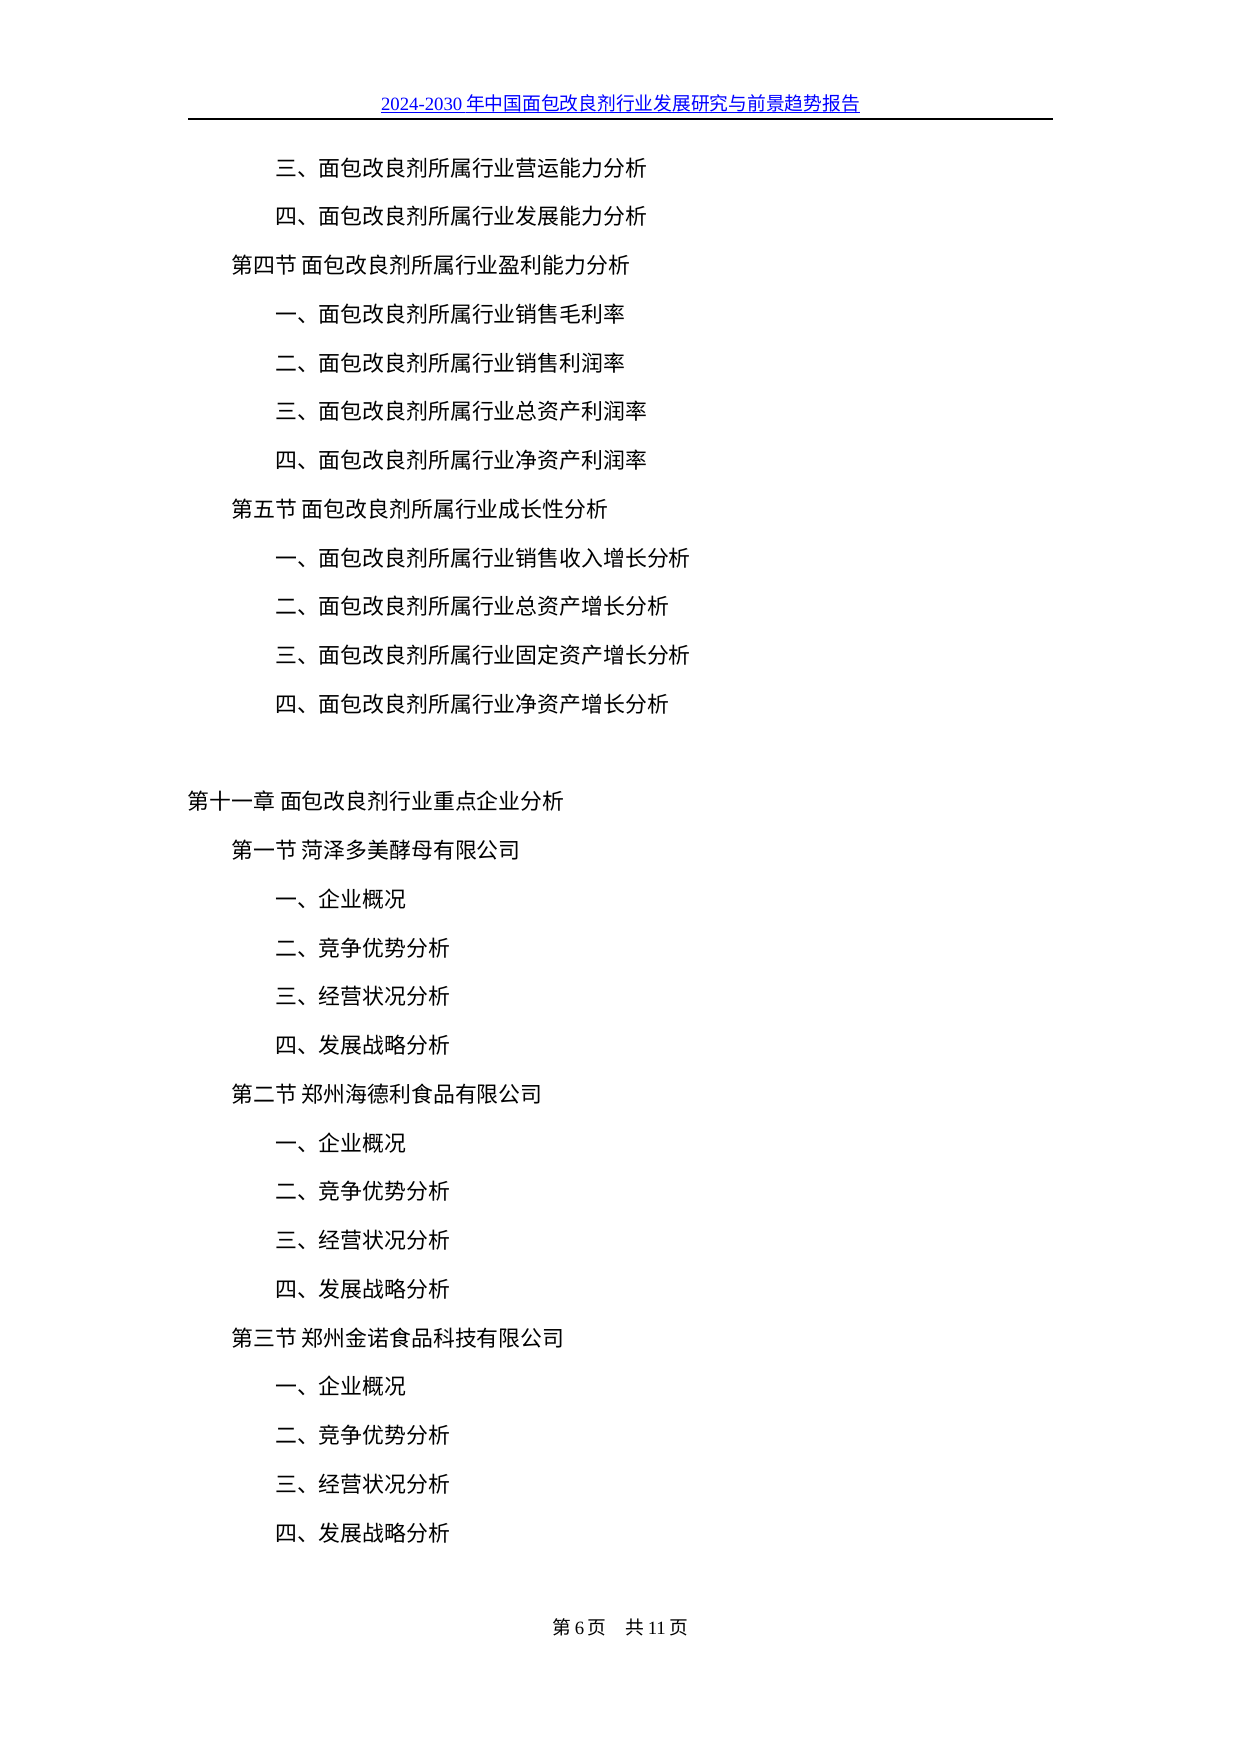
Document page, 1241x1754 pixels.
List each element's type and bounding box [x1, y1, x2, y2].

text [187, 150, 1053, 1548]
